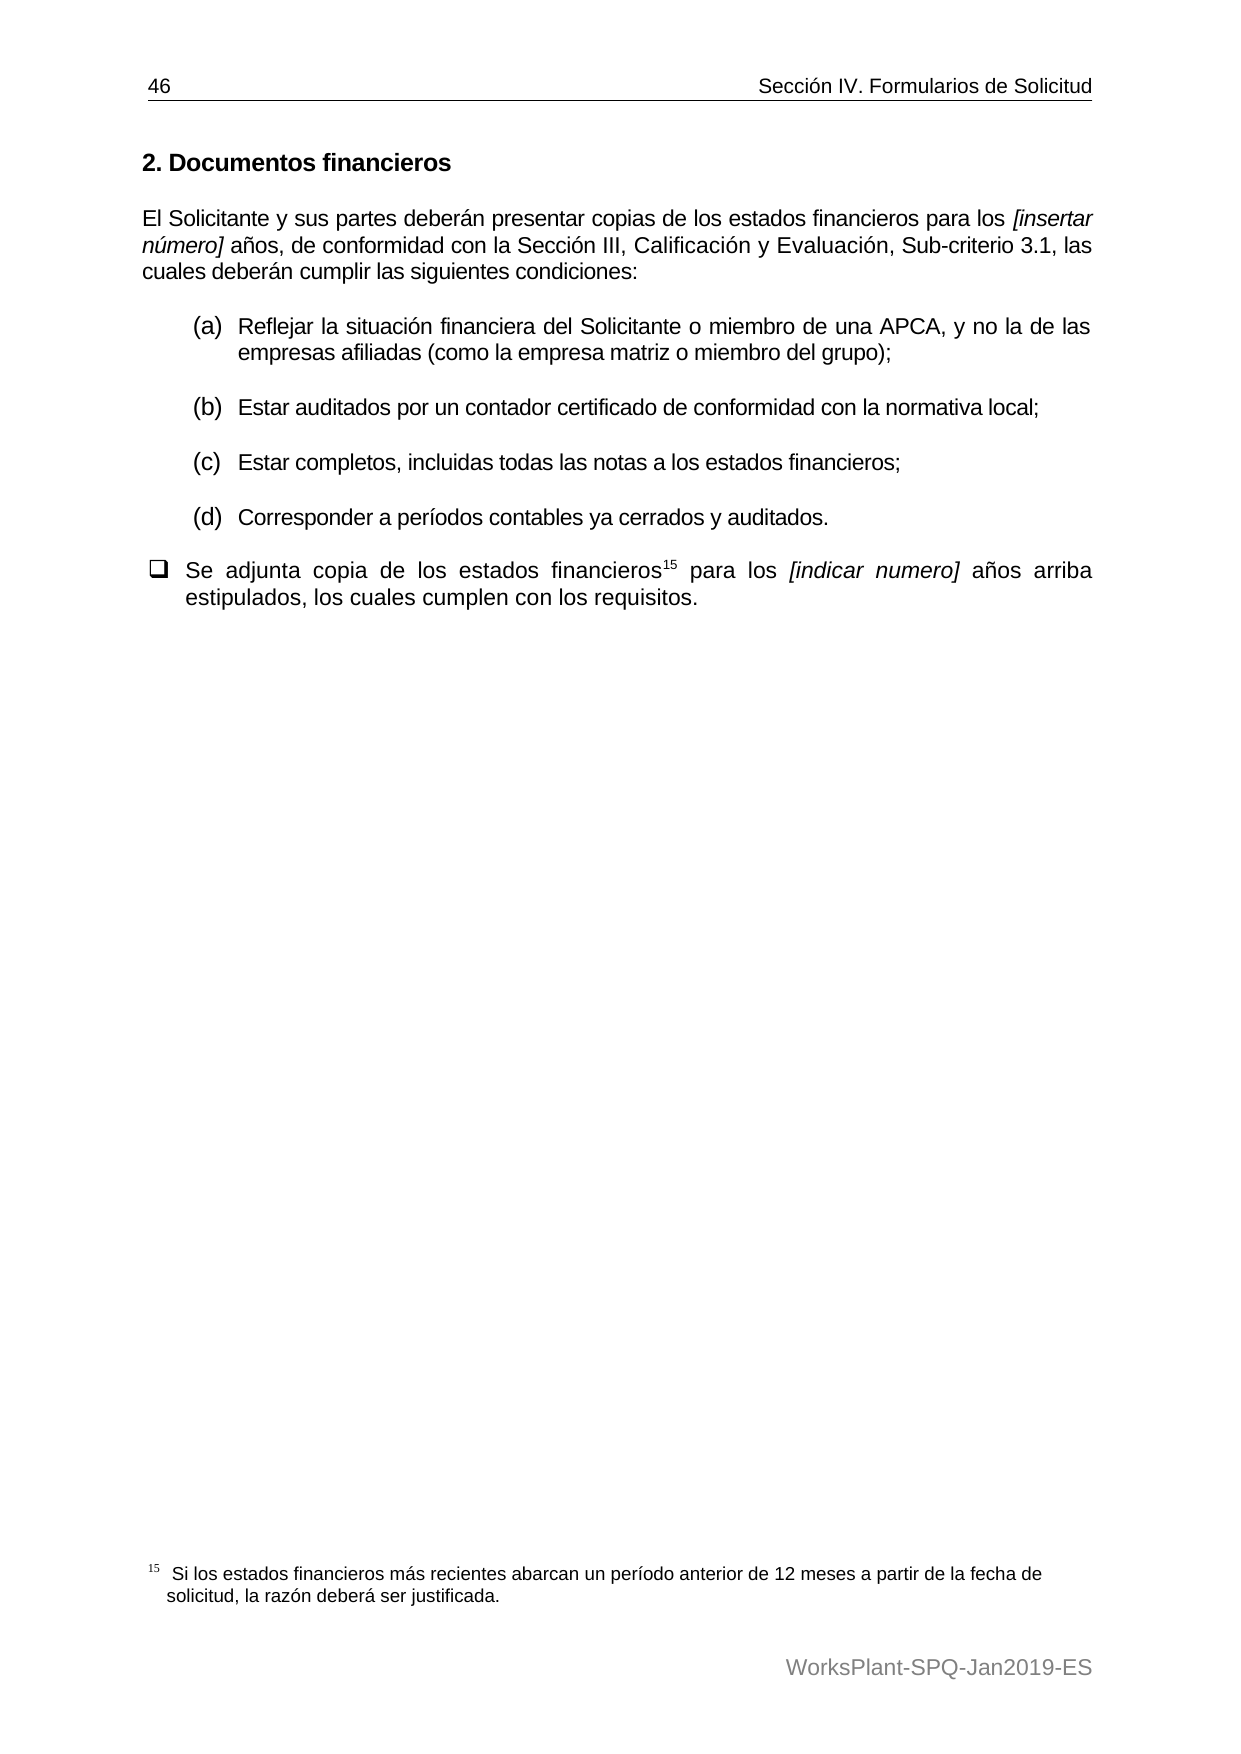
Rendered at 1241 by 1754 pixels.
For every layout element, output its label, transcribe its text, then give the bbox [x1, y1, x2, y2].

list Reflejar la situación financiera del Solicitante o miembro de una APCA, y no la de las empresas afiliadas (como la empresa matriz o miembro del grupo); [193, 311, 1092, 366]
text Estar completos, incluidas todas las notas a los estados financieros; [193, 447, 1092, 476]
list Se adjunta copia de los estados financieros para los [indicar numero] años arriba estipulados, los cuales cumplen con los requisitos. [148, 557, 1092, 611]
text 2. Documentos financieros [142, 148, 1092, 176]
text Corresponder a períodos contables ya cerrados y auditados. [193, 502, 1092, 531]
text El Solicitante y sus partes deberán presentar copias de los estados financieros para los [insertar número] años, de conformidad con la Sección III, Calificación y Evaluación, Sub-criterio 3.1, las cuales deberán cumplir las siguientes condiciones: [142, 205, 1092, 284]
text Estar auditados por un contador certificado de conformidad con la normativa local; [193, 392, 1092, 421]
